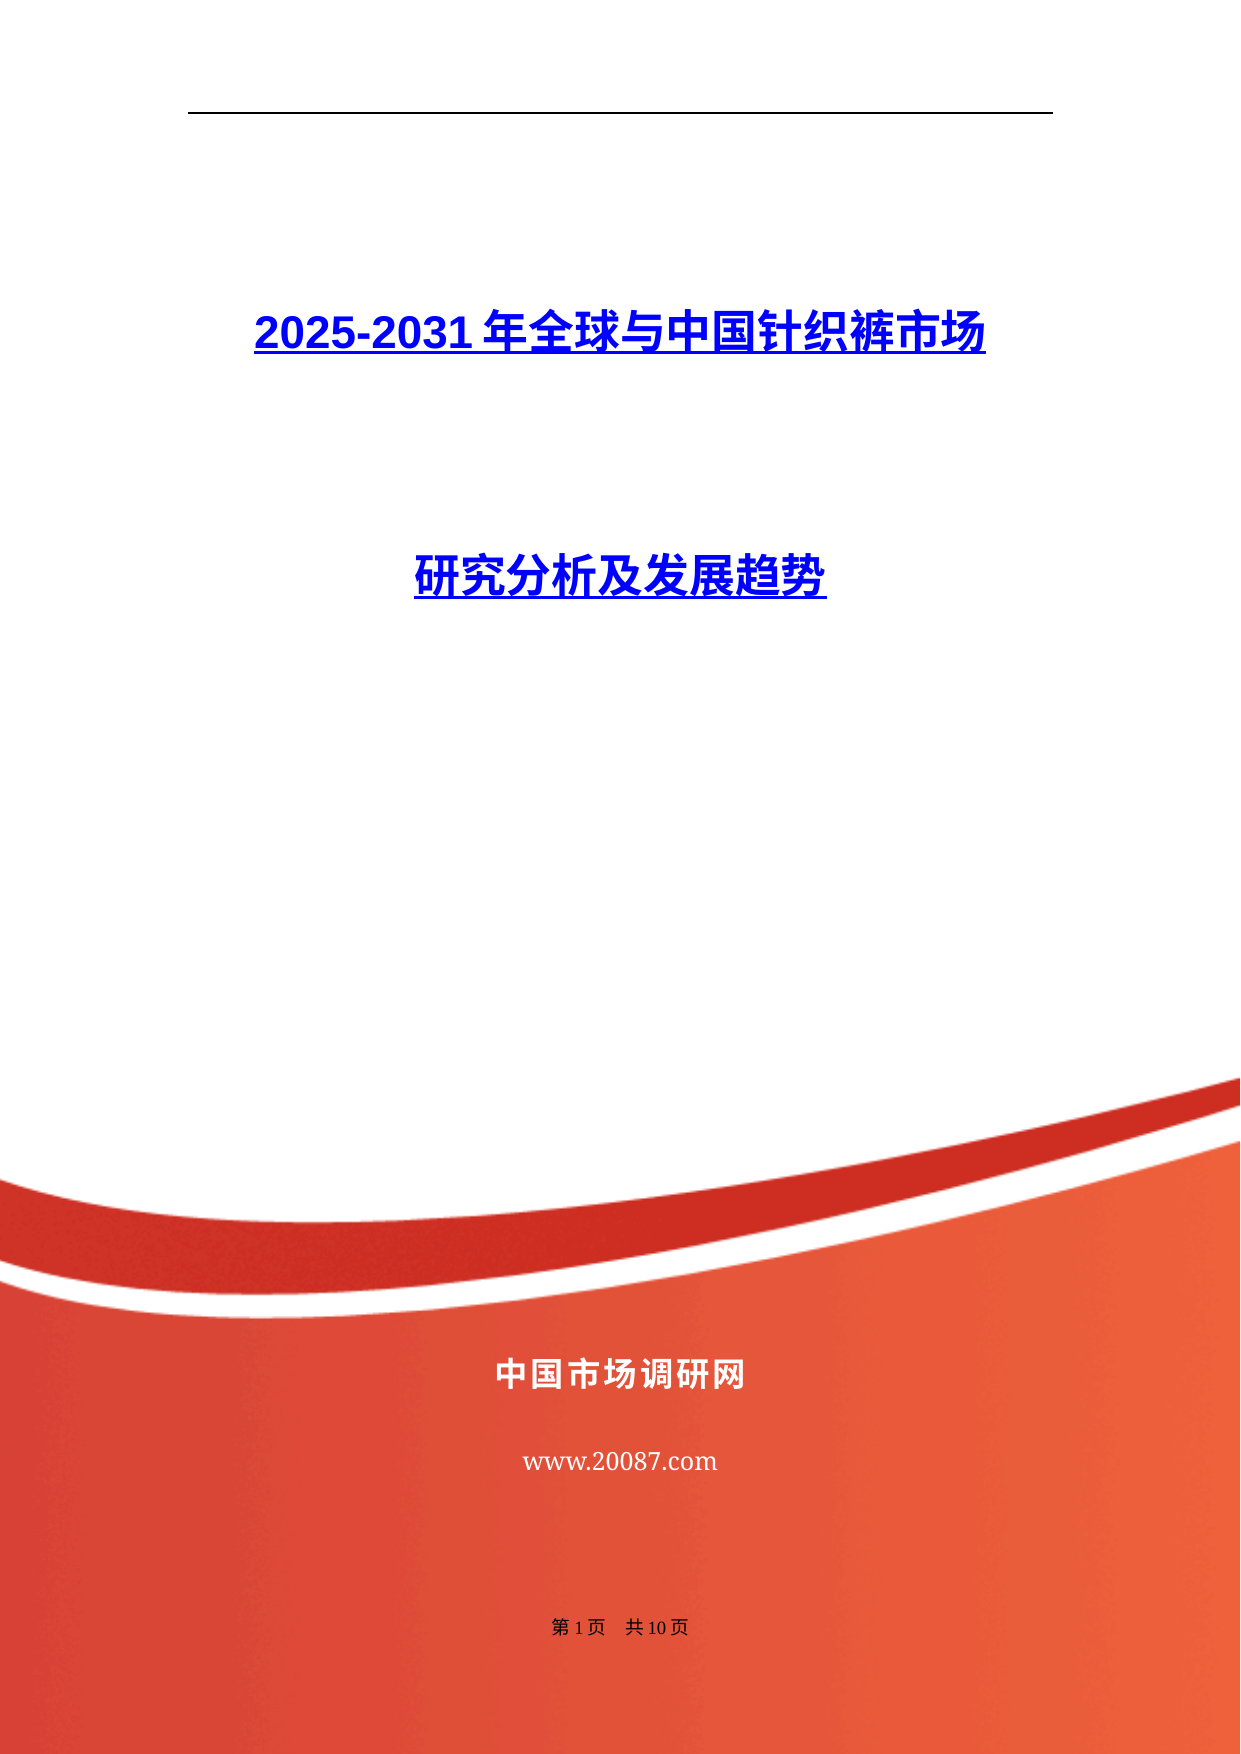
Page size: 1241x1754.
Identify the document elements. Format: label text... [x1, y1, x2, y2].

table_header 2025-2031年全球与中国针织裤市场研究分析及发展趋势 [188, 207, 1053, 773]
subtitle 中国市场调研网 [187, 1339, 1053, 1404]
text www.20087.com [187, 1428, 1053, 1493]
picture [0, 1006, 1241, 1754]
